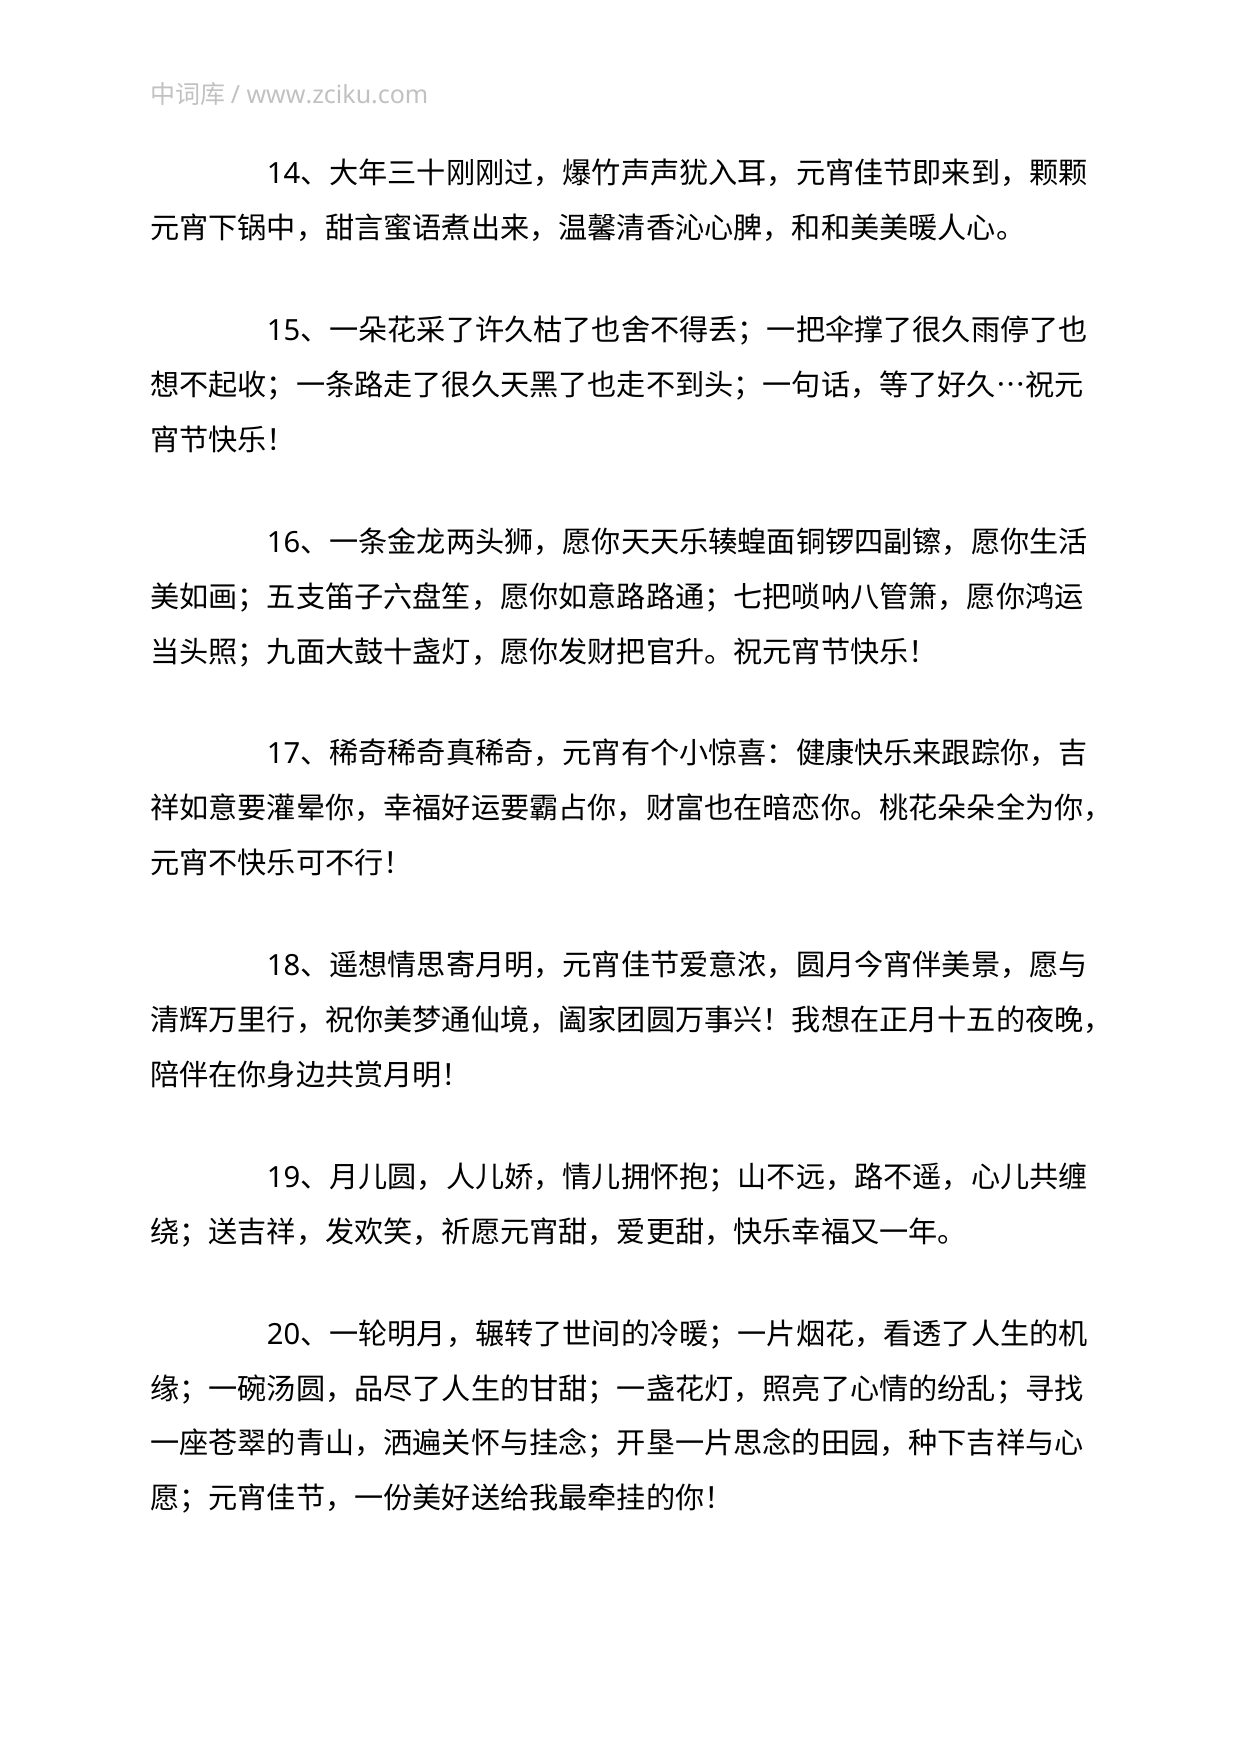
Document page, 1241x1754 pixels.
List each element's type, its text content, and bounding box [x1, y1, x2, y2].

text 20、一轮明月，辗转了世间的冷暖；一片烟花，看透了人生的机缘；一碗汤圆，品尽了人生的甘甜；一盏花灯，照亮了心情的纷乱；寻找一座苍翠的青山，洒遍关怀与挂念；开垦一片思念的田园，种下吉祥与心愿；元宵佳节，一份美好送给我最牵挂的你！ [150, 1310, 1090, 1517]
text 16、一条金龙两头狮，愿你天天乐辏蝗面铜锣四副镲，愿你生活美如画；五支笛子六盘笙，愿你如意路路通；七把唢呐八管箫，愿你鸿运当头照；九面大鼓十盏灯，愿你发财把官升。祝元宵节快乐！ [150, 518, 1090, 671]
text 14、大年三十刚刚过，爆竹声声犹入耳，元宵佳节即来到，颗颗元宵下锅中，甜言蜜语煮出来，温馨清香沁心脾，和和美美暖人心。 [150, 150, 1090, 247]
text 15、一朵花采了许久枯了也舍不得丢；一把伞撑了很久雨停了也想不起收；一条路走了很久天黑了也走不到头；一句话，等了好久…祝元宵节快乐！ [150, 307, 1090, 459]
text 18、遥想情思寄月明，元宵佳节爱意浓，圆月今宵伴美景，愿与清辉万里行，祝你美梦通仙境，阖家团圆万事兴！我想在正月十五的夜晚，陪伴在你身边共赏月明！ [150, 942, 1090, 1094]
text 19、月儿圆，人儿娇，情儿拥怀抱；山不远，路不遥，心儿共缠绕；送吉祥，发欢笑，祈愿元宵甜，爱更甜，快乐幸福又一年。 [150, 1153, 1090, 1251]
text 17、稀奇稀奇真稀奇，元宵有个小惊喜：健康快乐来跟踪你，吉祥如意要灌晕你，幸福好运要霸占你，财富也在暗恋你。桃花朵朵全为你，元宵不快乐可不行！ [150, 730, 1090, 882]
